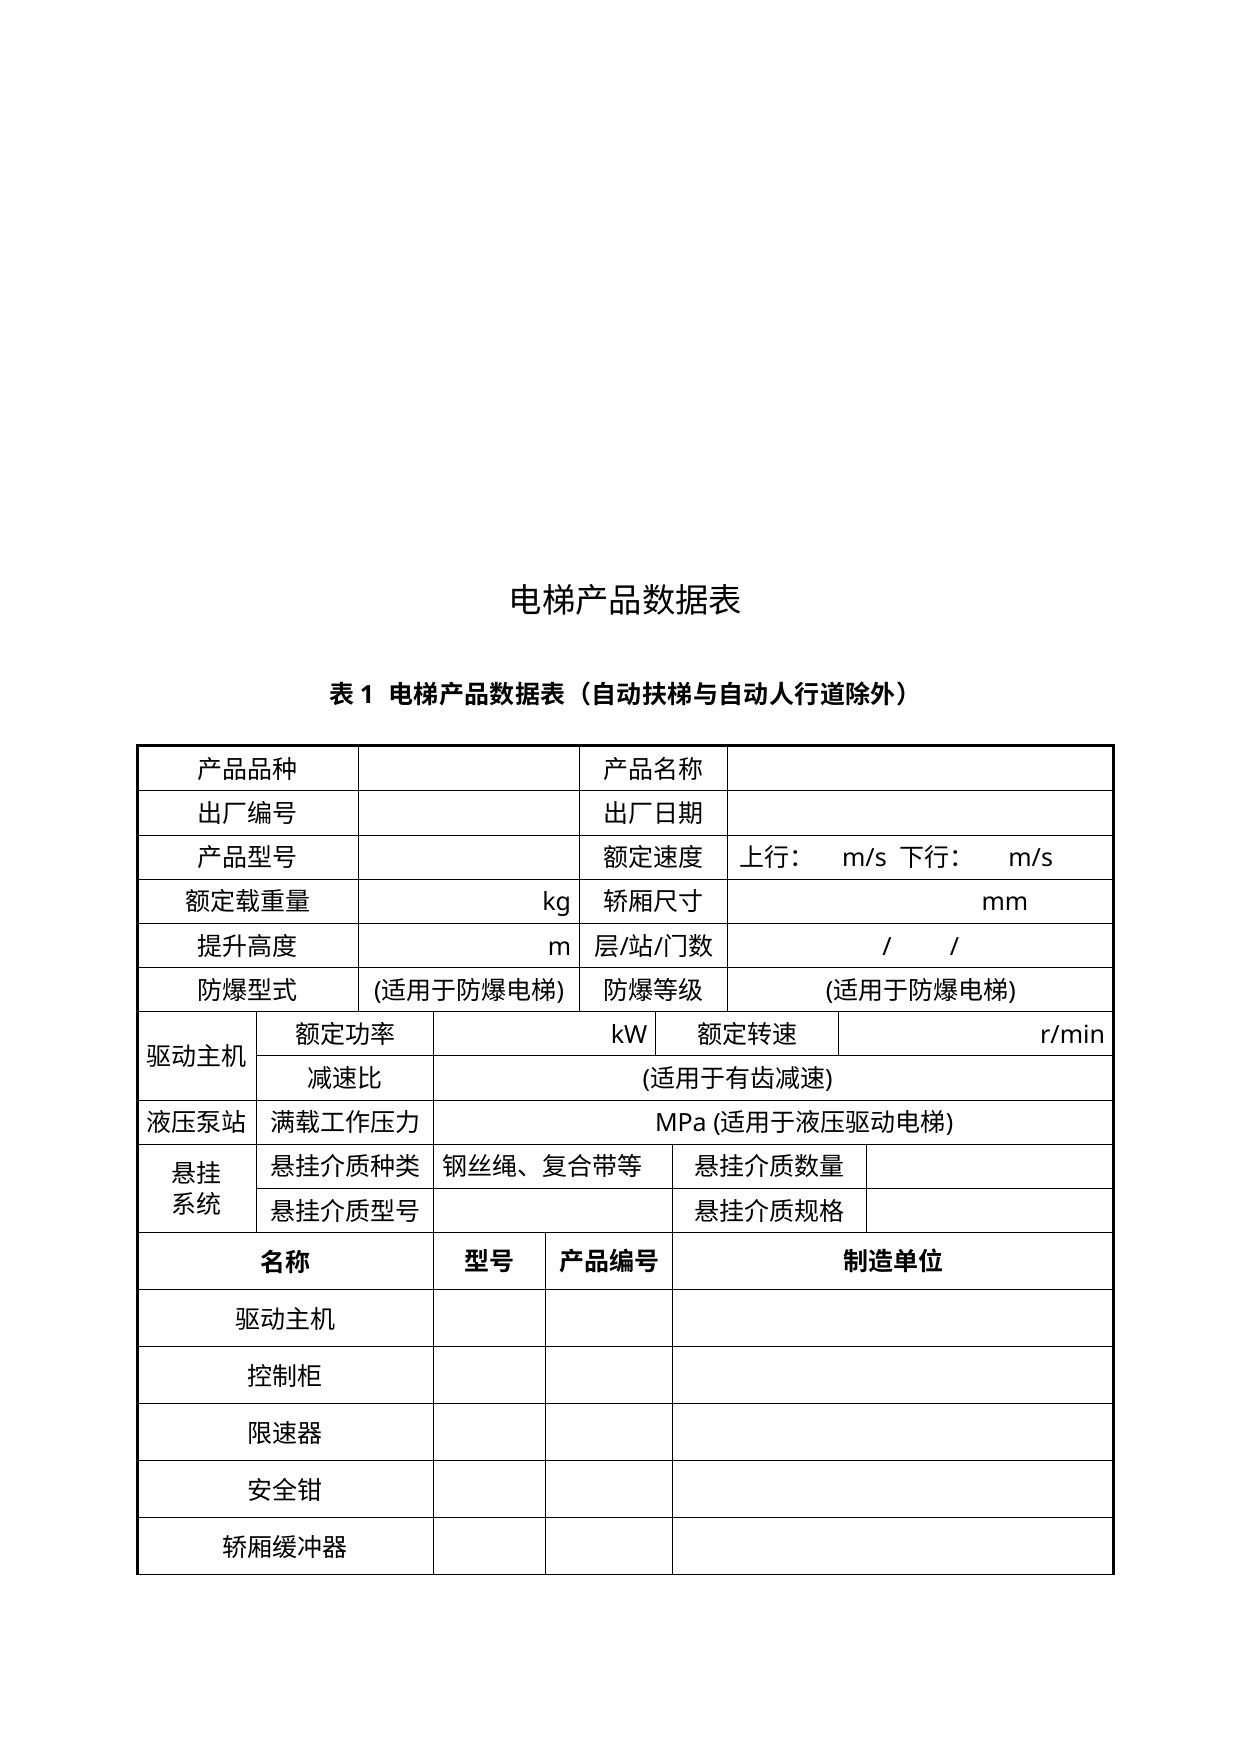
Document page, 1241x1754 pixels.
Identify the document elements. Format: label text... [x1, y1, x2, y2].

table_header 产品品种 [139, 747, 358, 790]
table_cell [867, 1145, 1112, 1188]
table_cell 轿厢缓冲器 [139, 1518, 433, 1574]
table_cell 悬挂介质型号 [257, 1189, 433, 1232]
table_cell [673, 1461, 1112, 1517]
table_cell [359, 791, 579, 834]
table_cell m [359, 924, 579, 967]
table_cell [546, 1404, 672, 1460]
table_cell 上行： m/s 下行： m/s [728, 836, 1112, 879]
table_cell [673, 1518, 1112, 1574]
table_cell 驱动主机 [139, 1290, 433, 1346]
table_cell [546, 1518, 672, 1574]
table_cell [546, 1290, 672, 1346]
table_cell 液压泵站 [139, 1101, 256, 1144]
table_cell 控制柜 [139, 1347, 433, 1403]
table_cell 出厂编号 [139, 791, 358, 834]
table_cell 悬挂介质数量 [673, 1145, 866, 1188]
table_cell [434, 1347, 545, 1403]
table_cell 出厂日期 [580, 791, 727, 834]
table_cell kW [434, 1012, 655, 1055]
table_cell 钢丝绳、复合带等 [434, 1145, 672, 1188]
text 表1 电梯产品数据表（自动扶梯与自动人行道除外） [162, 671, 1088, 715]
table_cell [434, 1518, 545, 1574]
table_cell [434, 1461, 545, 1517]
table_cell MPa (适用于液压驱动电梯) [434, 1101, 1112, 1144]
table_cell [546, 1347, 672, 1403]
table_cell (适用于防爆电梯) [359, 968, 579, 1011]
table_cell [673, 1347, 1112, 1403]
table_cell 产品型号 [139, 836, 358, 879]
table_cell [673, 1290, 1112, 1346]
table_cell [359, 836, 579, 879]
table_cell [867, 1189, 1112, 1232]
table_cell 悬挂介质规格 [673, 1189, 866, 1232]
table_cell 防爆等级 [580, 968, 727, 1011]
table_cell 安全钳 [139, 1461, 433, 1517]
table_cell [434, 1290, 545, 1346]
table_header [359, 747, 579, 790]
table_header 产品名称 [580, 747, 727, 790]
table_cell [434, 1189, 672, 1232]
table_cell 型号 [434, 1233, 545, 1289]
table_header [728, 747, 1112, 790]
table_cell [546, 1461, 672, 1517]
table_cell r/min [839, 1012, 1112, 1055]
table_cell 额定转速 [656, 1012, 838, 1055]
table_cell kg [359, 880, 579, 923]
table_cell [673, 1404, 1112, 1460]
table_cell (适用于防爆电梯) [728, 968, 1112, 1011]
table_cell / / [728, 924, 1112, 967]
table_cell 额定速度 [580, 836, 727, 879]
table_cell 减速比 [257, 1056, 433, 1099]
table_cell 提升高度 [139, 924, 358, 967]
table_cell 层/站/门数 [580, 924, 727, 967]
table_cell 制造单位 [673, 1233, 1112, 1289]
table_cell 轿厢尺寸 [580, 880, 727, 923]
table_cell (适用于有齿减速) [434, 1056, 1112, 1099]
text 电梯产品数据表 [162, 554, 1088, 642]
table_cell 额定载重量 [139, 880, 358, 923]
table_cell 防爆型式 [139, 968, 358, 1011]
table_cell [434, 1404, 545, 1460]
table_cell mm [728, 880, 1112, 923]
table_cell [728, 791, 1112, 834]
table_cell 满载工作压力 [257, 1101, 433, 1144]
table_cell 悬挂 系统 [139, 1145, 256, 1232]
table_cell 名称 [139, 1233, 433, 1289]
table_cell 额定功率 [257, 1012, 433, 1055]
table_cell 限速器 [139, 1404, 433, 1460]
table_cell 驱动主机 [139, 1012, 256, 1099]
table_cell 产品编号 [546, 1233, 672, 1289]
table_cell 悬挂介质种类 [257, 1145, 433, 1188]
